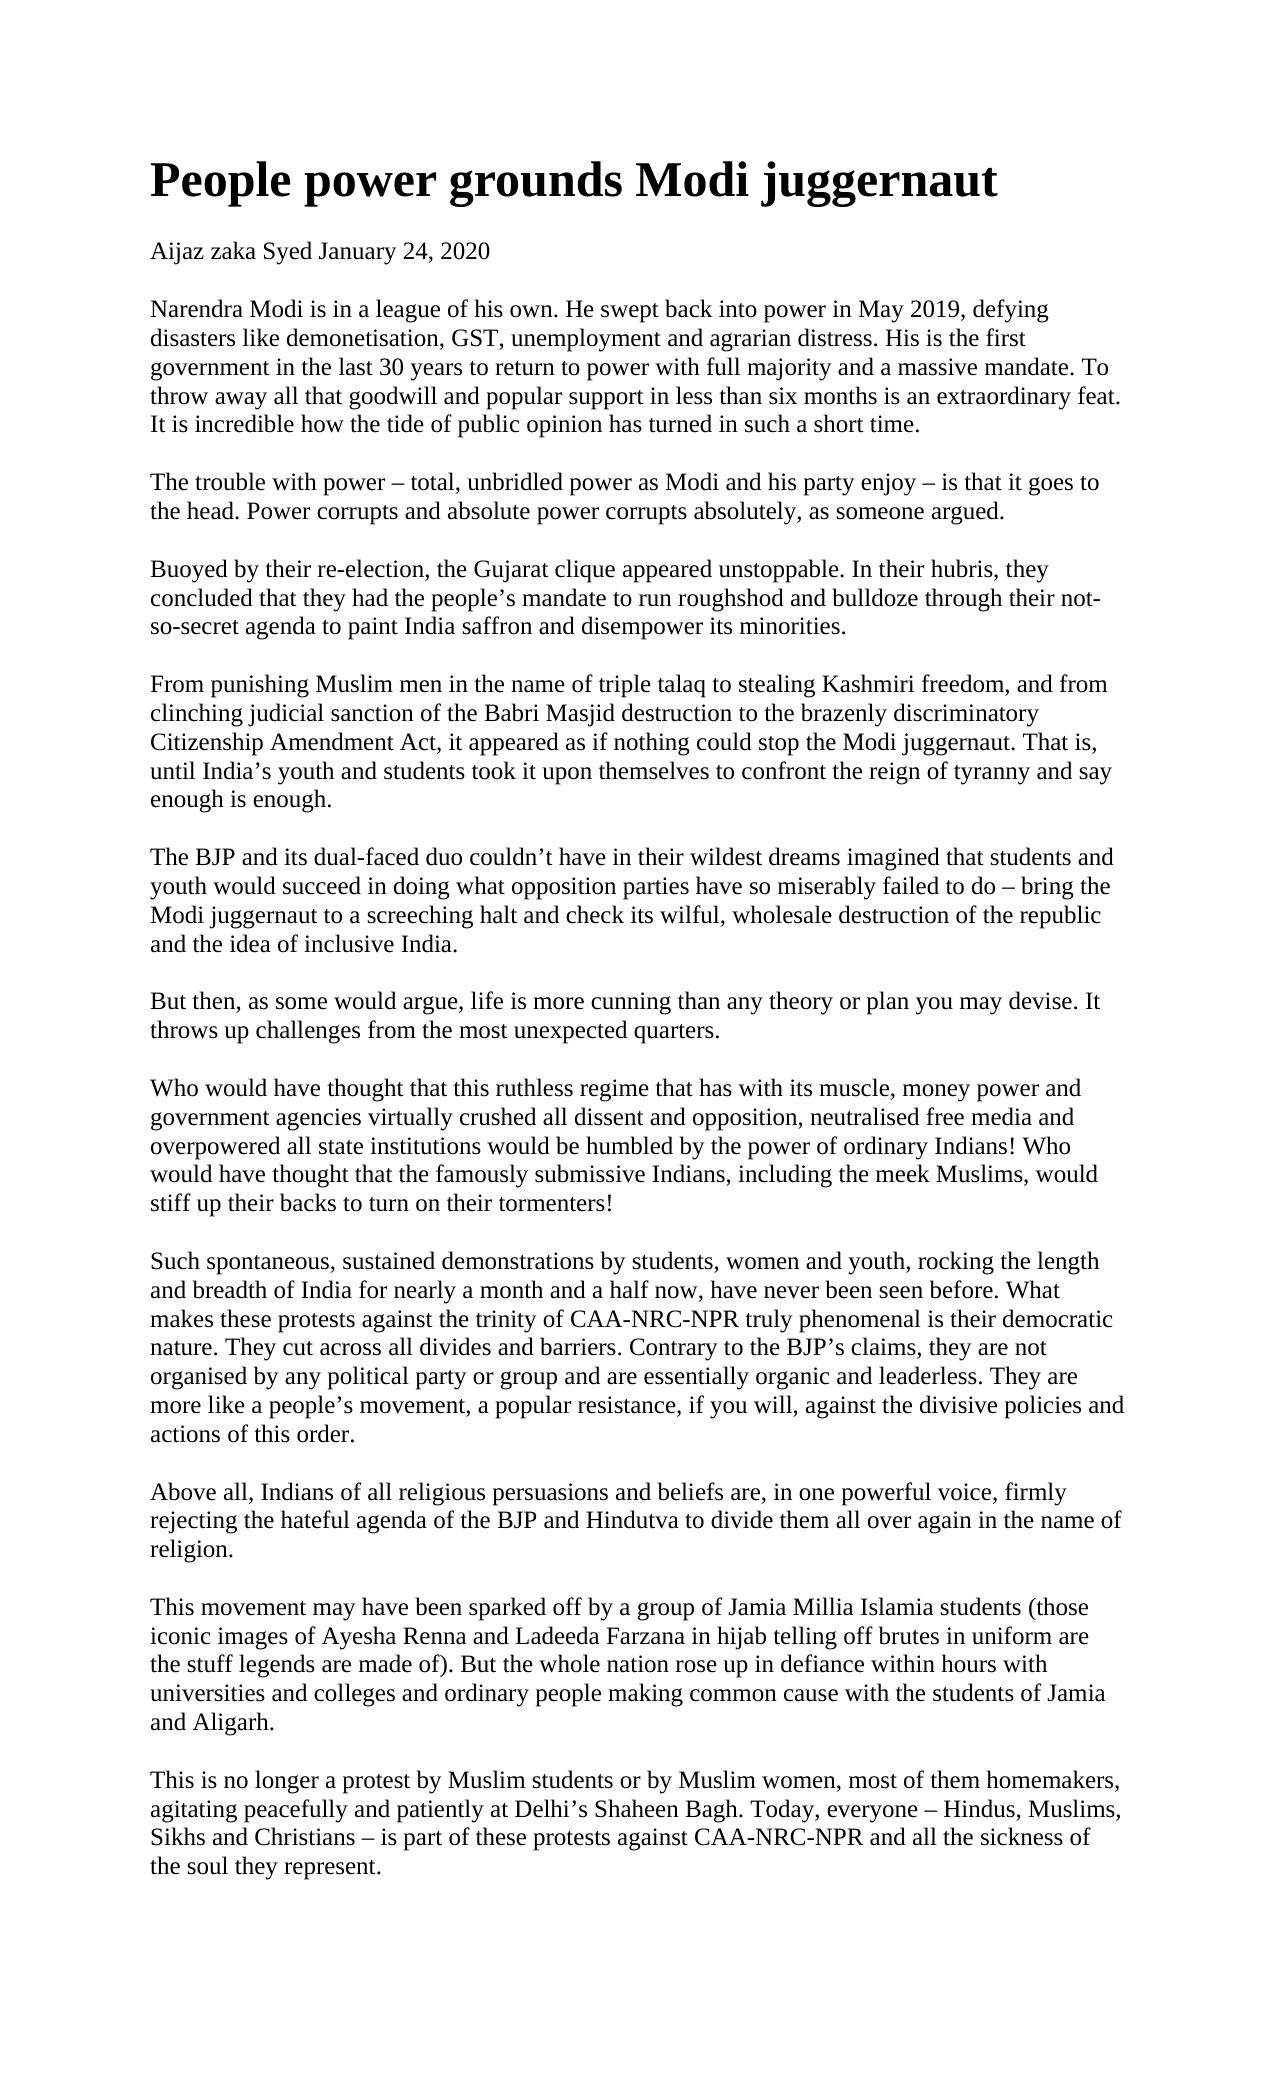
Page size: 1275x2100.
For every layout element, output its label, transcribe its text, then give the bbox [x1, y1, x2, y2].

text But then, as some would argue, life is more cunning than any theory or plan you may devise. It throws up challenges from the most unexpected quarters. [150, 987, 1125, 1044]
text Above all, Indians of all religious persuasions and beliefs are, in one powerful voice, firmly rejecting the hateful agenda of the BJP and Hindutva to divide them all over again in the name of religion. [150, 1477, 1125, 1563]
text Such spontaneous, sustained demonstrations by students, women and youth, rocking the length and breadth of India for nearly a month and a half now, have never been seen before. What makes these protests against the trinity of CAA-NRC-NPR truly phenomenal is their democratic nature. They cut across all divides and barriers. Contrary to the BJP’s claims, they are not organised by any political party or group and are essentially organic and leaderless. They are more like a people’s movement, a popular resistance, if you will, against the divisive policies and actions of this order. [150, 1246, 1125, 1447]
text The BJP and its dual-faced duo couldn’t have in their wildest dreams imagined that students and youth would succeed in doing what opposition parties have so miserably failed to do – bring the Modi juggernaut to a screeching halt and check its wilful, wholesale destruction of the republic and the idea of inclusive India. [150, 842, 1125, 957]
text This movement may have been sparked off by a group of Jamia Millia Islamia students (those iconic images of Ayesha Renna and Ladeeda Farzana in hijab telling off brutes in uniform are the stuff legends are made of). But the whole nation rose up in defiance within hours with universities and colleges and ordinary people making common cause with the students of Jamia and Aligarh. [150, 1592, 1125, 1736]
text People power grounds Modi juggernaut [150, 150, 1125, 207]
text Buoyed by their re-election, the Gujarat clique appeared unstoppable. In their hubris, they concluded that they had the people’s mandate to run roughshod and bulldoze through their not-so-secret agenda to paint India saffron and disempower its minorities. [150, 554, 1125, 640]
text From punishing Muslim men in the name of triple talaq to stealing Kashmiri freedom, and from clinching judicial sanction of the Babri Masjid destruction to the brazenly discriminatory Citizenship Amendment Act, it appeared as if nothing could stop the Modi juggernaut. That is, until India’s youth and students took it upon themselves to confront the reign of tyranny and say enough is enough. [150, 669, 1125, 813]
text Narendra Modi is in a league of his own. He swept back into power in May 2019, defying disasters like demonetisation, GST, unemployment and agrarian distress. His is the first government in the last 30 years to return to power with full majority and a massive mandate. To throw away all that goodwill and popular support in less than six months is an extraordinary feat. It is incredible how the tide of public opinion has turned in such a short time. [150, 294, 1125, 438]
text Who would have thought that this ruthless regime that has with its muscle, money power and government agencies virtually crushed all dissent and opposition, neutralised free media and overpowered all state institutions would be humbled by the power of ordinary Indians! Who would have thought that the famously submissive Indians, including the meek Muslims, would stiff up their backs to turn on their tormenters! [150, 1073, 1125, 1217]
text Aijaz zaka Syed January 24, 2020 [150, 237, 1125, 265]
text The trouble with power – total, unbridled power as Modi and his party enjoy – is that it goes to the head. Power corrupts and absolute power corrupts absolutely, as someone argued. [150, 467, 1125, 525]
text This is no longer a protest by Muslim students or by Muslim women, most of them homemakers, agitating peacefully and patiently at Delhi’s Shaheen Bagh. Today, everyone – Hindus, Muslims, Sikhs and Christians – is part of these protests against CAA-NRC-NPR and all the sickness of the soul they represent. [150, 1765, 1125, 1880]
